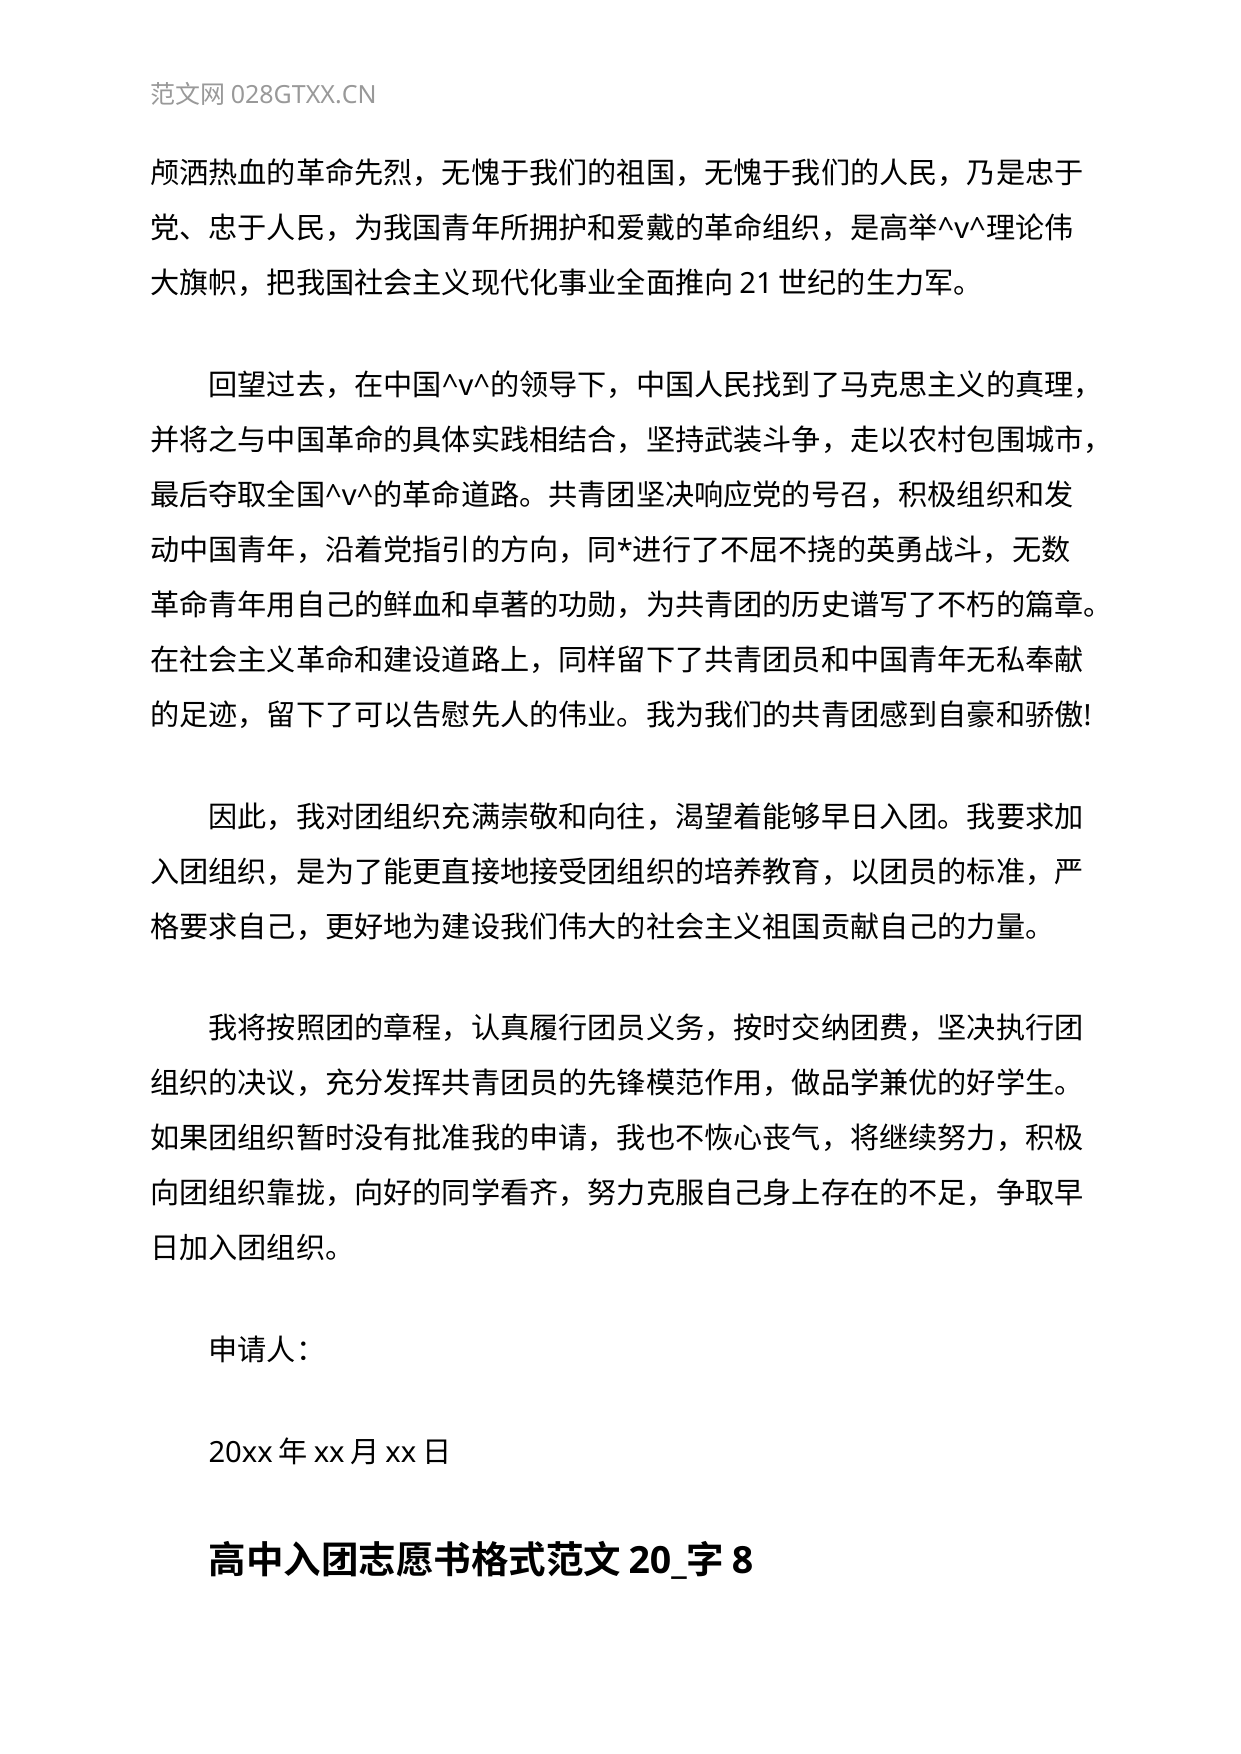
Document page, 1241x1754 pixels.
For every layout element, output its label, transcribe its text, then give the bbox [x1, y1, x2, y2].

text 回望过去，在中国^v^的领导下，中国人民找到了马克思主义的真理，并将之与中国革命的具体实践相结合，坚持武装斗争，走以农村包围城市，最后夺取全国^v^的革命道路。共青团坚决响应党的号召，积极组织和发动中国青年，沿着党指引的方向，同*进行了不屈不挠的英勇战斗，无数革命青年用自己的鲜血和卓著的功勋，为共青团的历史谱写了不朽的篇章。在社会主义革命和建设道路上，同样留下了共青团员和中国青年无私奉献的足迹，留下了可以告慰先人的伟业。我为我们的共青团感到自豪和骄傲! [150, 362, 1090, 734]
text 高中入团志愿书格式范文20_字8 [150, 1530, 1090, 1585]
text 因此，我对团组织充满崇敬和向往，渴望着能够早日入团。我要求加入团组织，是为了能更直接地接受团组织的培养教育，以团员的标准，严格要求自己，更好地为建设我们伟大的社会主义祖国贡献自己的力量。 [150, 793, 1090, 946]
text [150, 150, 1090, 302]
text 申请人： [150, 1326, 1090, 1369]
text 20xx年xx月xx日 [150, 1428, 1090, 1471]
text 我将按照团的章程，认真履行团员义务，按时交纳团费，坚决执行团组织的决议，充分发挥共青团员的先锋模范作用，做品学兼优的好学生。如果团组织暂时没有批准我的申请，我也不恢心丧气，将继续努力，积极向团组织靠拢，向好的同学看齐，努力克服自己身上存在的不足，争取早日加入团组织。 [150, 1005, 1090, 1267]
